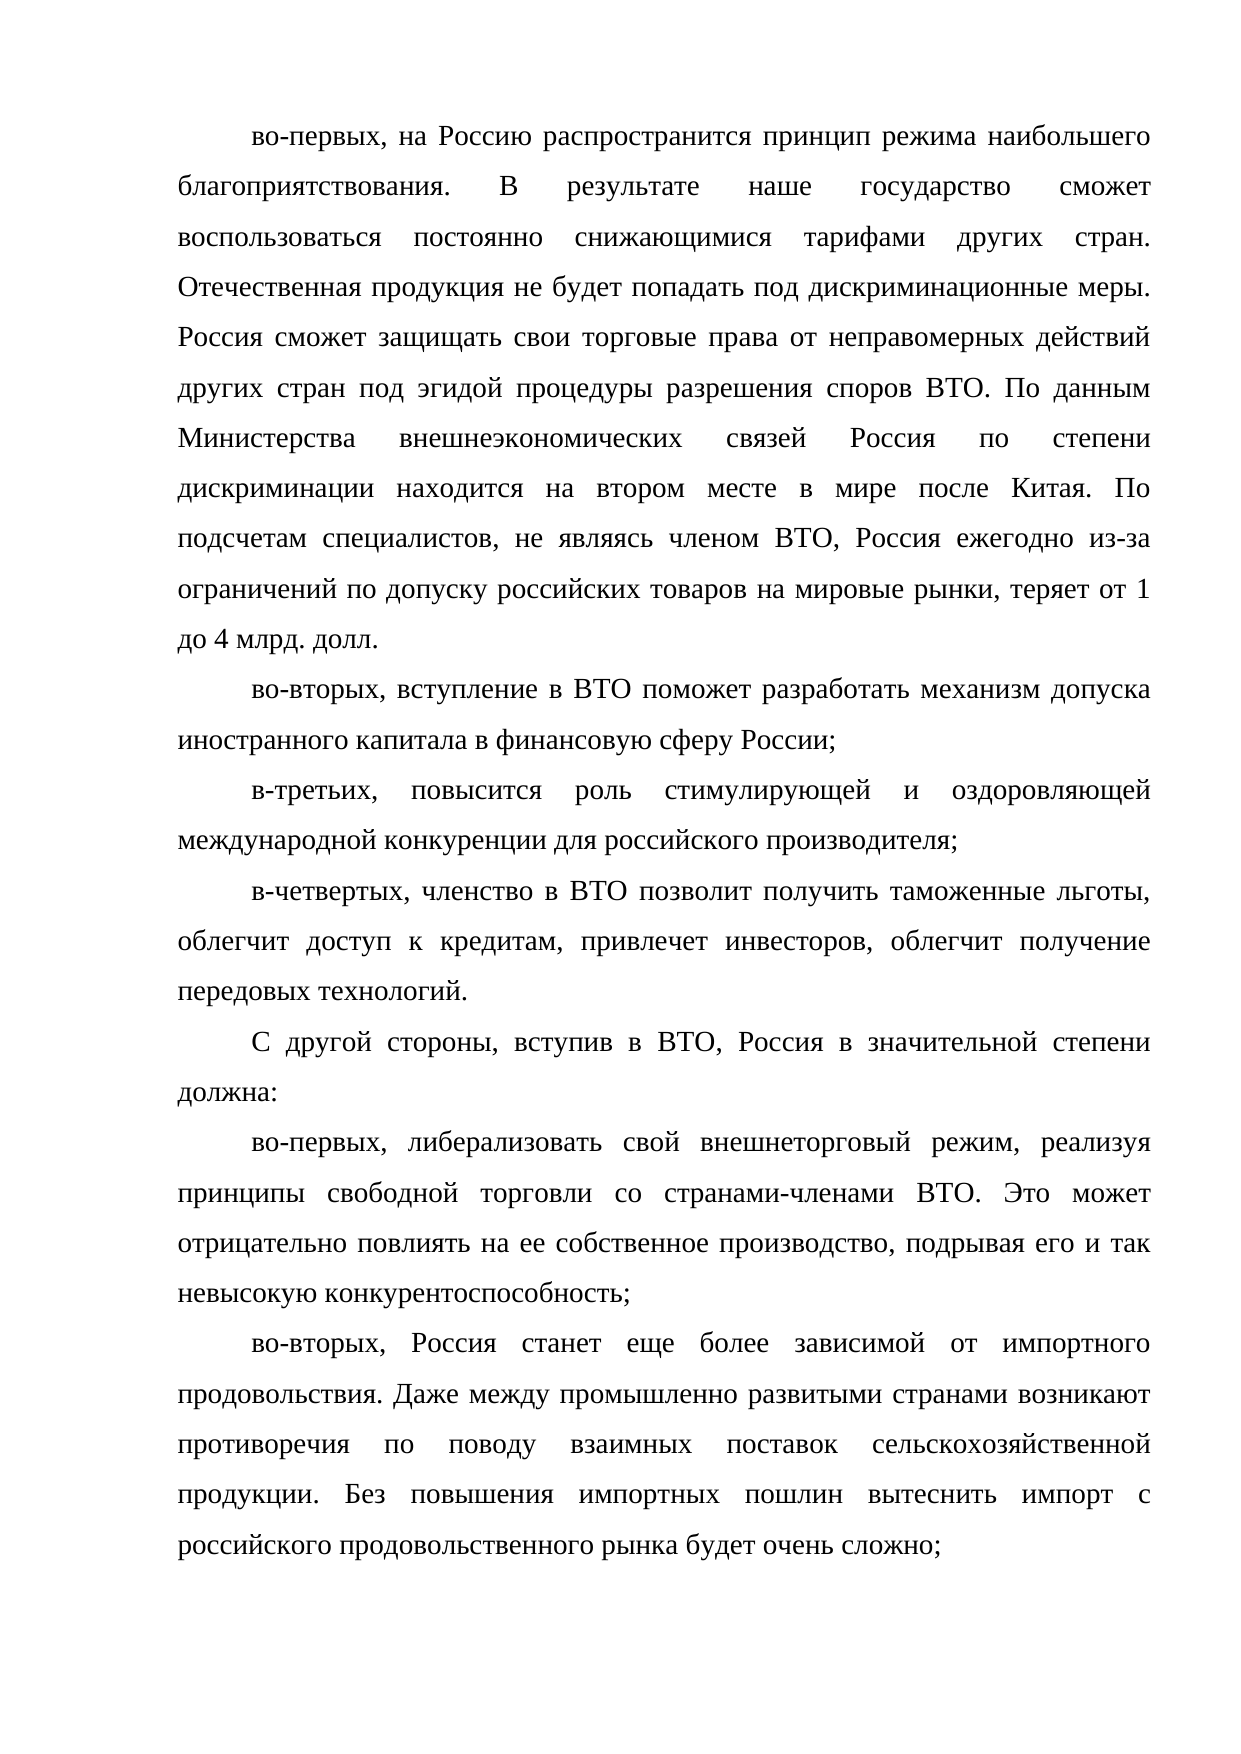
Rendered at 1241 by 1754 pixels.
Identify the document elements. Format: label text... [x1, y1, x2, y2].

text в-четвертых, членство в ВТО позволит получить таможенные льготы, облегчит доступ к кредитам, привлечет инвесторов, облегчит получение передовых технологий. [177, 873, 1152, 1007]
text во-вторых, вступление в ВТО поможет разработать механизм допуска иностранного капитала в финансовую сферу России; [177, 672, 1152, 755]
text во-первых, на Россию распространится принцип режима наибольшего благоприятствования. В результате наше государство сможет воспользоваться постоянно снижающимися тарифами других стран. Отечественная продукция не будет попадать под дискриминационные меры. Россия сможет защищать свои торговые права от неправомерных действий других стран под эгидой процедуры разрешения споров ВТО. По данным Министерства внешнеэкономических связей Россия по степени дискриминации находится на втором месте в мире после Китая. По подсчетам специалистов, не являясь членом ВТО, Россия ежегодно из-за ограничений по допуску российских товаров на мировые рынки, теряет от 1 до 4 млрд. долл. [177, 118, 1152, 655]
text в-третьих, повысится роль стимулирующей и оздоровляющей международной конкуренции для российского производителя; [177, 772, 1152, 856]
text во-первых, либерализовать свой внешнеторговый режим, реализуя принципы свободной торговли со странами-членами ВТО. Это может отрицательно повлиять на ее собственное производство, подрывая его и так невысокую конкурентоспособность; [177, 1124, 1152, 1309]
text С другой стороны, вступив в ВТО, Россия в значительной степени должна: [177, 1024, 1152, 1108]
text во-вторых, Россия станет еще более зависимой от импортного продовольствия. Даже между промышленно развитыми странами возникают противоречия по поводу взаимных поставок сельскохозяйственной продукции. Без повышения импортных пошлин вытеснить импорт с российского продовольственного рынка будет очень сложно; [177, 1326, 1152, 1560]
